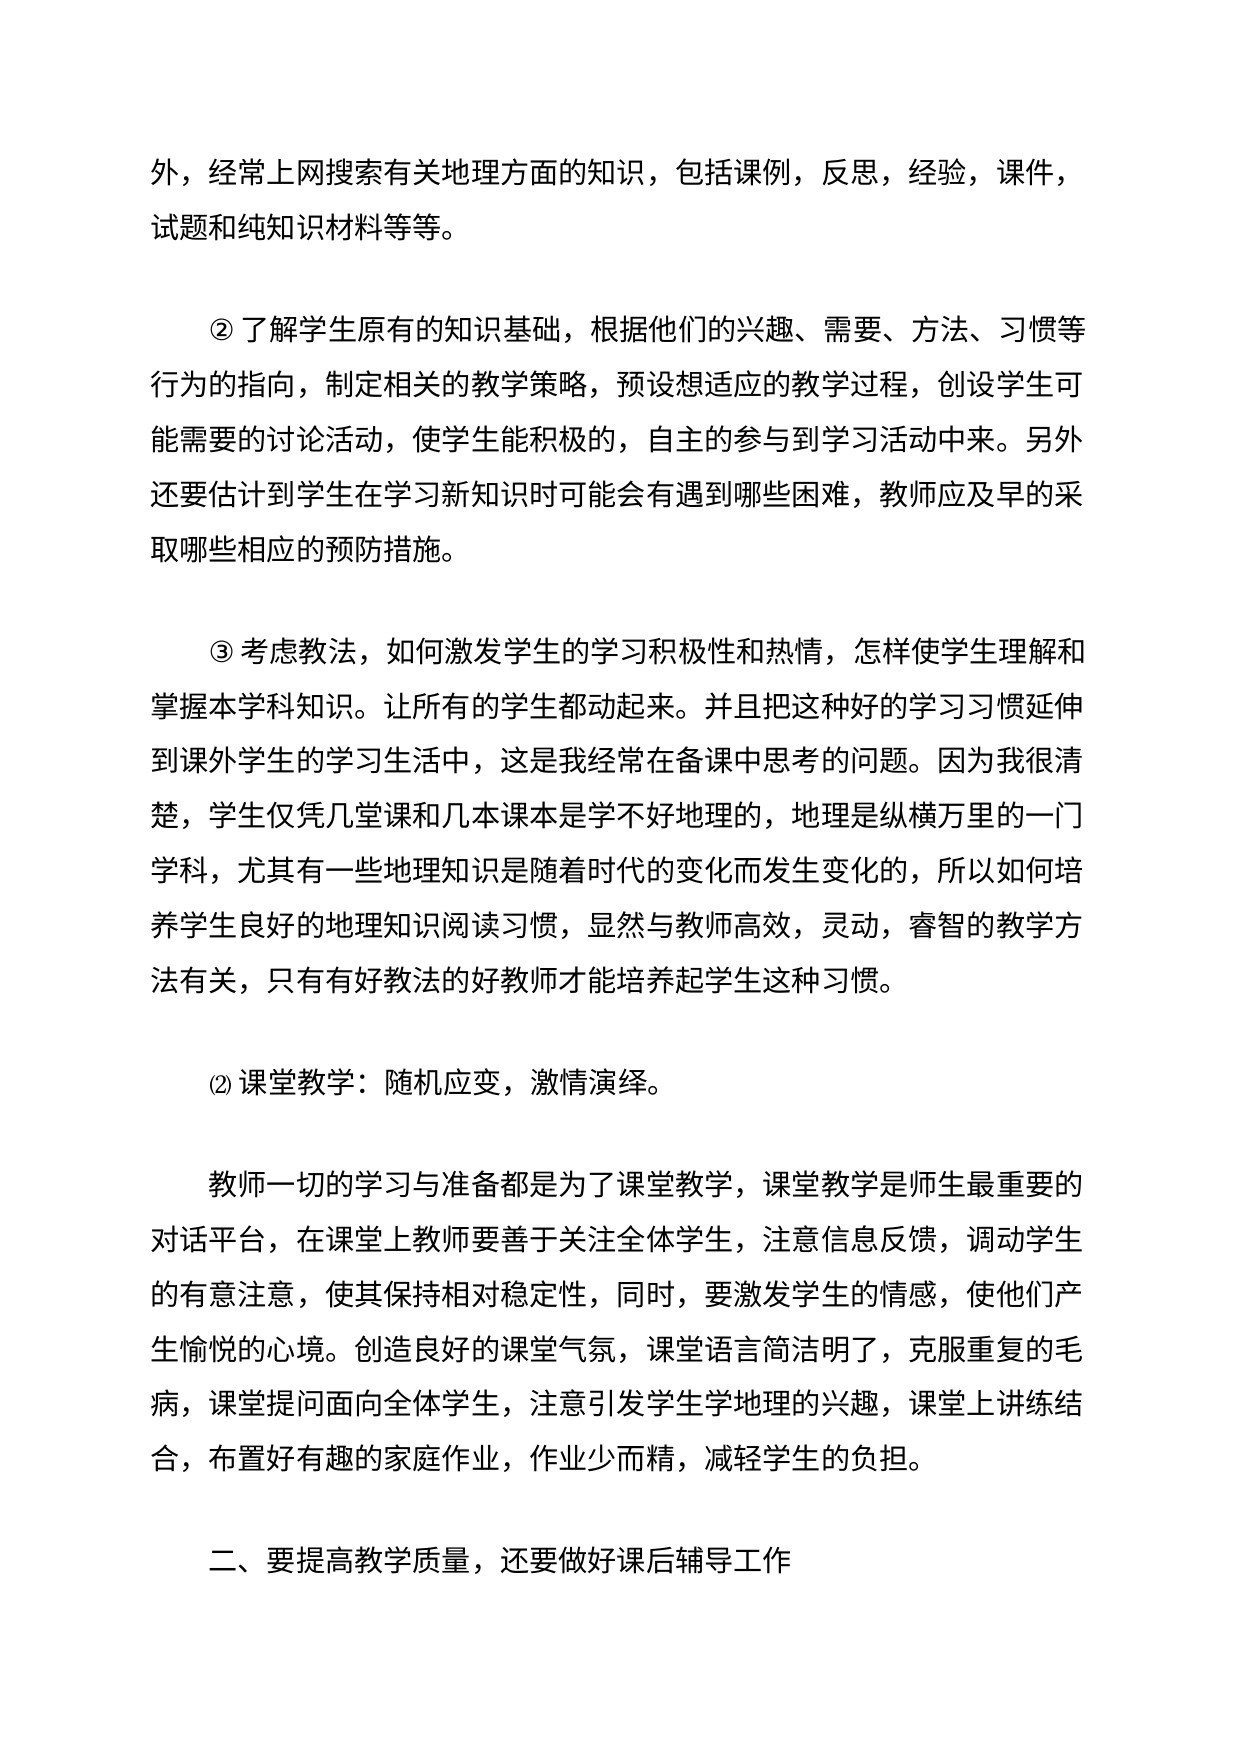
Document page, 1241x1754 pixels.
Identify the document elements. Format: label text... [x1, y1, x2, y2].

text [150, 150, 1090, 247]
text 二、要提高教学质量，还要做好课后辅导工作 [150, 1538, 1090, 1580]
text ③考虑教法，如何激发学生的学习积极性和热情，怎样使学生理解和掌握本学科知识。让所有的学生都动起来。并且把这种好的学习习惯延伸到课外学生的学习生活中，这是我经常在备课中思考的问题。因为我很清楚，学生仅凭几堂课和几本课本是学不好地理的，地理是纵横万里的一门学科，尤其有一些地理知识是随着时代的变化而发生变化的，所以如何培养学生良好的地理知识阅读习惯，显然与教师高效，灵动，睿智的教学方法有关，只有有好教法的好教师才能培养起学生这种习惯。 [150, 628, 1090, 1000]
text ⑵课堂教学：随机应变，激情演绎。 [150, 1059, 1090, 1102]
text 教师一切的学习与准备都是为了课堂教学，课堂教学是师生最重要的对话平台，在课堂上教师要善于关注全体学生，注意信息反馈，调动学生的有意注意，使其保持相对稳定性，同时，要激发学生的情感，使他们产生愉悦的心境。创造良好的课堂气氛，课堂语言简洁明了，克服重复的毛病，课堂提问面向全体学生，注意引发学生学地理的兴趣，课堂上讲练结合，布置好有趣的家庭作业，作业少而精，减轻学生的负担。 [150, 1161, 1090, 1478]
text ②了解学生原有的知识基础，根据他们的兴趣、需要、方法、习惯等行为的指向，制定相关的教学策略，预设想适应的教学过程，创设学生可能需要的讨论活动，使学生能积极的，自主的参与到学习活动中来。另外还要估计到学生在学习新知识时可能会有遇到哪些困难，教师应及早的采取哪些相应的预防措施。 [150, 307, 1090, 569]
